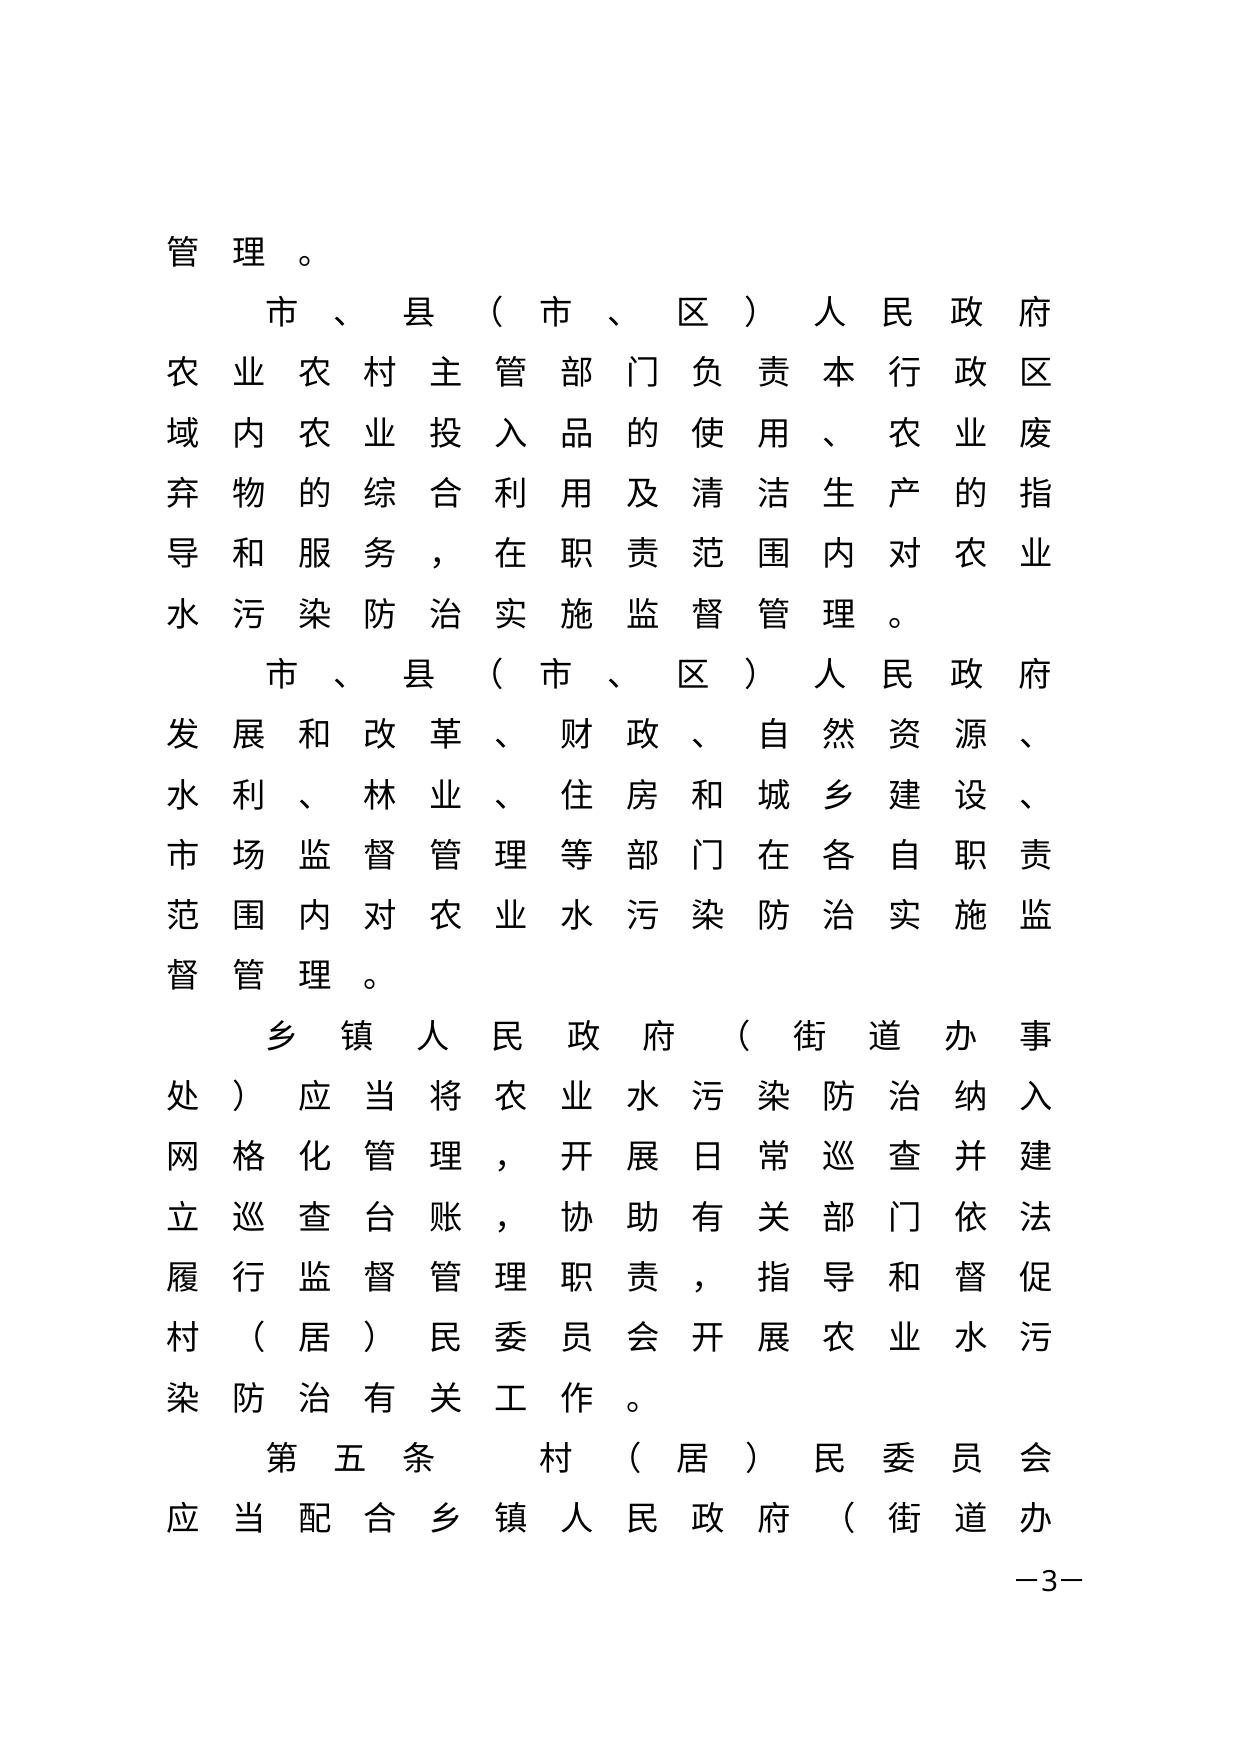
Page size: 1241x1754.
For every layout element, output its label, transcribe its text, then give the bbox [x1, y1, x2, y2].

text 市、县（市、区）人民政府发展和改革、财政、自然资源、水利、林业、住房和城乡建设、市场监督管理等部门在各自职责范围内对农业水污染防治实施监督管理。 [167, 642, 1085, 1003]
text 乡镇人民政府（街道办事处）应当将农业水污染防治纳入网格化管理，开展日常巡查并建立巡查台账，协助有关部门依法履行监督管理职责，指导和督促村（居）民委员会开展农业水污染防治有关工作。 [167, 1003, 1085, 1426]
text 市、县（市、区）人民政府生态环境主管部门对本行政区域内农业水污染防治实施统一监督管理。 [167, 219, 1085, 280]
text 第五条 村（居）民委员会应当配合乡镇人民政府（街道办事处）及有关部门落实农业水污染防治工作，发现农业水污染的行为，应当及时制止并向属地乡镇人民政府（街道办事处）或者生态环境等部门报告。 [167, 1426, 1085, 1546]
text 市、县（市、区）人民政府农业农村主管部门负责本行政区域内农业投入品的使用、农业废弃物的综合利用及清洁生产的指导和服务，在职责范围内对农业水污染防治实施监督管理。 [167, 280, 1085, 642]
